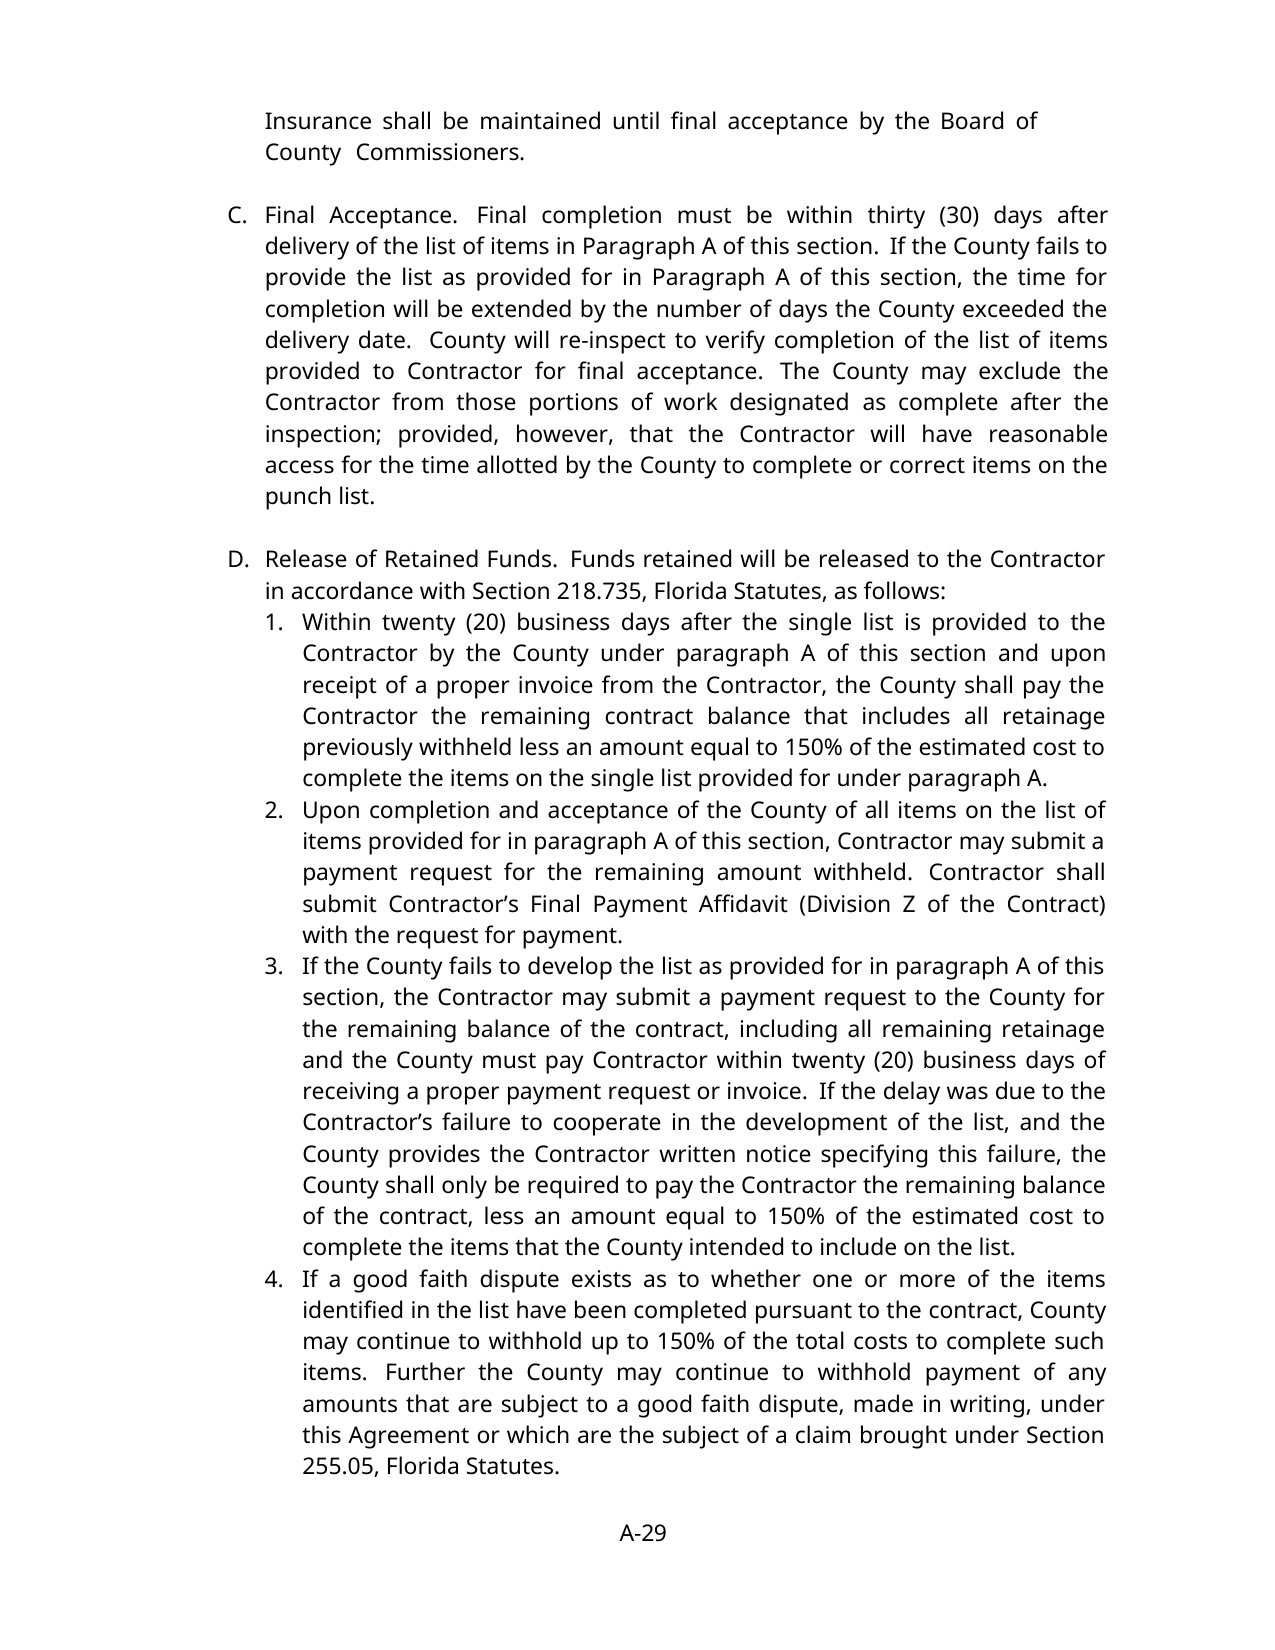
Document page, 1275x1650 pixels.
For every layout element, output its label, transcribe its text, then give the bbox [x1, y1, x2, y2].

text Insurance shall be maintained until final acceptance by the Board of County Commissioners. [264, 105, 1109, 167]
list Final Acceptance. Final completion must be within thirty (30) days after delivery of the list of items in Paragraph A of this section. If the County fails to provide the list as provided for in Paragraph A of this section, the time for completion will be extended by the number of days the County exceeded the delivery date. County will re-inspect to verify completion of the list of items provided to Contractor for final acceptance. The County may exclude the Contractor from those portions of work designated as complete after the inspection; provided, however, that the Contractor will have reasonable access for the time allotted by the County to complete or correct items on the punch list. [227, 199, 1109, 511]
list If a good faith dispute exists as to whether one or more of the items identified in the list have been completed pursuant to the contract, County may continue to withhold up to 150% of the total costs to complete such items. Further the County may continue to withhold payment of any amounts that are subject to a good faith dispute, made in writing, under this Agreement or which are the subject of a claim brought under Section 255.05, Florida Statutes. [264, 1263, 1106, 1481]
list Release of Retained Funds. Funds retained will be released to the Contractor in accordance with Section 218.735, Florida Statutes, as follows: [227, 543, 1106, 606]
list If the County fails to develop the list as provided for in paragraph A of this section, the Contractor may submit a payment request to the County for the remaining balance of the contract, including all remaining retainage and the County must pay Contractor within twenty (20) business days of receiving a proper payment request or invoice. If the delay was due to the Contractor’s failure to cooperate in the development of the list, and the County provides the Contractor written notice specifying this failure, the County shall only be required to pay the Contractor the remaining balance of the contract, less an amount equal to 150% of the estimated cost to complete the items that the County intended to include on the list. [264, 950, 1106, 1262]
list Within twenty (20) business days after the single list is provided to the Contractor by the County under paragraph A of this section and upon receipt of a proper invoice from the Contractor, the County shall pay the Contractor the remaining contract balance that includes all retainage previously withheld less an amount equal to 150% of the estimated cost to complete the items on the single list provided for under paragraph A. [264, 606, 1106, 794]
list Upon completion and acceptance of the County of all items on the list of items provided for in paragraph A of this section, Contractor may submit a payment request for the remaining amount withheld. Contractor shall submit Contractor’s Final Payment Affidavit (Division Z of the Contract) with the request for payment. [264, 794, 1106, 950]
